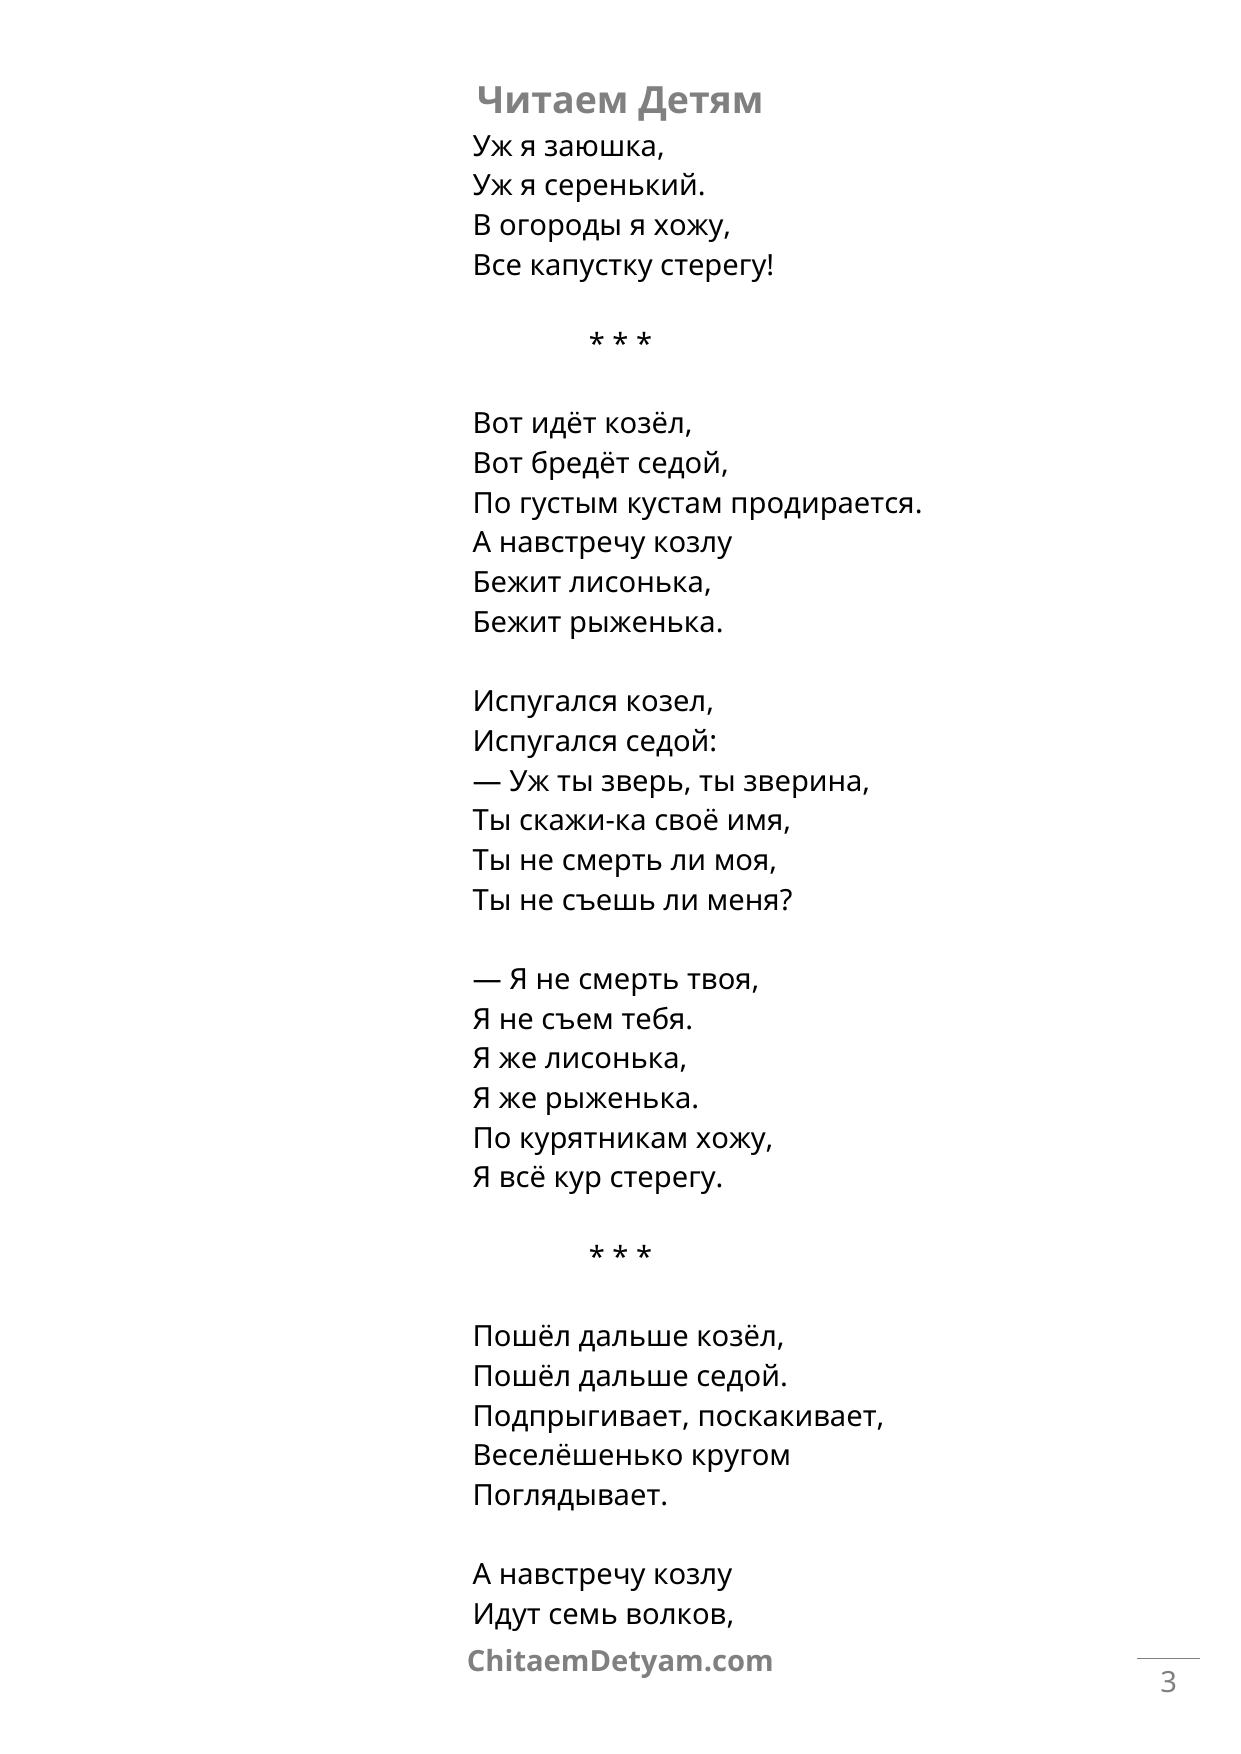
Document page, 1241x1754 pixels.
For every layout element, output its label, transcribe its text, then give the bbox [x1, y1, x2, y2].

text Испугался козел, [472, 681, 1122, 720]
text Бежит рыженька. [472, 601, 1122, 641]
text Я же лисонька, [472, 1038, 1122, 1077]
text * * * [118, 1236, 1122, 1276]
text Веселёшенько кругом [472, 1434, 1122, 1474]
text — Уж ты зверь, ты зверина, [472, 760, 1122, 799]
text — Я не смерть твоя, [472, 958, 1122, 998]
text Все капустку стерегу! [472, 244, 1122, 284]
text Пошёл дальше седой. [472, 1355, 1122, 1395]
text А навстречу козлу [472, 522, 1122, 561]
text Я всё кур стерегу. [472, 1157, 1122, 1196]
text Пошёл дальше козёл, [472, 1316, 1122, 1355]
text По густым кустам продирается. [472, 482, 1122, 522]
text Уж я серенький. [472, 164, 1122, 204]
text Бежит лисонька, [472, 561, 1122, 601]
text Ты не смерть ли моя, [472, 839, 1122, 879]
text Испугался седой: [472, 720, 1122, 760]
text В огороды я хожу, [472, 204, 1122, 244]
text Я не съем тебя. [472, 998, 1122, 1038]
text Я же рыженька. [472, 1077, 1122, 1117]
text Ты скажи-ка своё имя, [472, 799, 1122, 839]
text Поглядывает. [472, 1474, 1122, 1514]
text Ты не съешь ли меня? [472, 879, 1122, 919]
text По курятникам хожу, [472, 1117, 1122, 1157]
text Вот бредёт седой, [472, 442, 1122, 482]
text * * * [118, 323, 1122, 363]
text Идут семь волков, [472, 1593, 1122, 1633]
text Уж я заюшка, [472, 125, 1122, 164]
text Вот идёт козёл, [472, 403, 1122, 442]
text Подпрыгивает, поскакивает, [472, 1395, 1122, 1434]
text А навстречу козлу [472, 1554, 1122, 1593]
